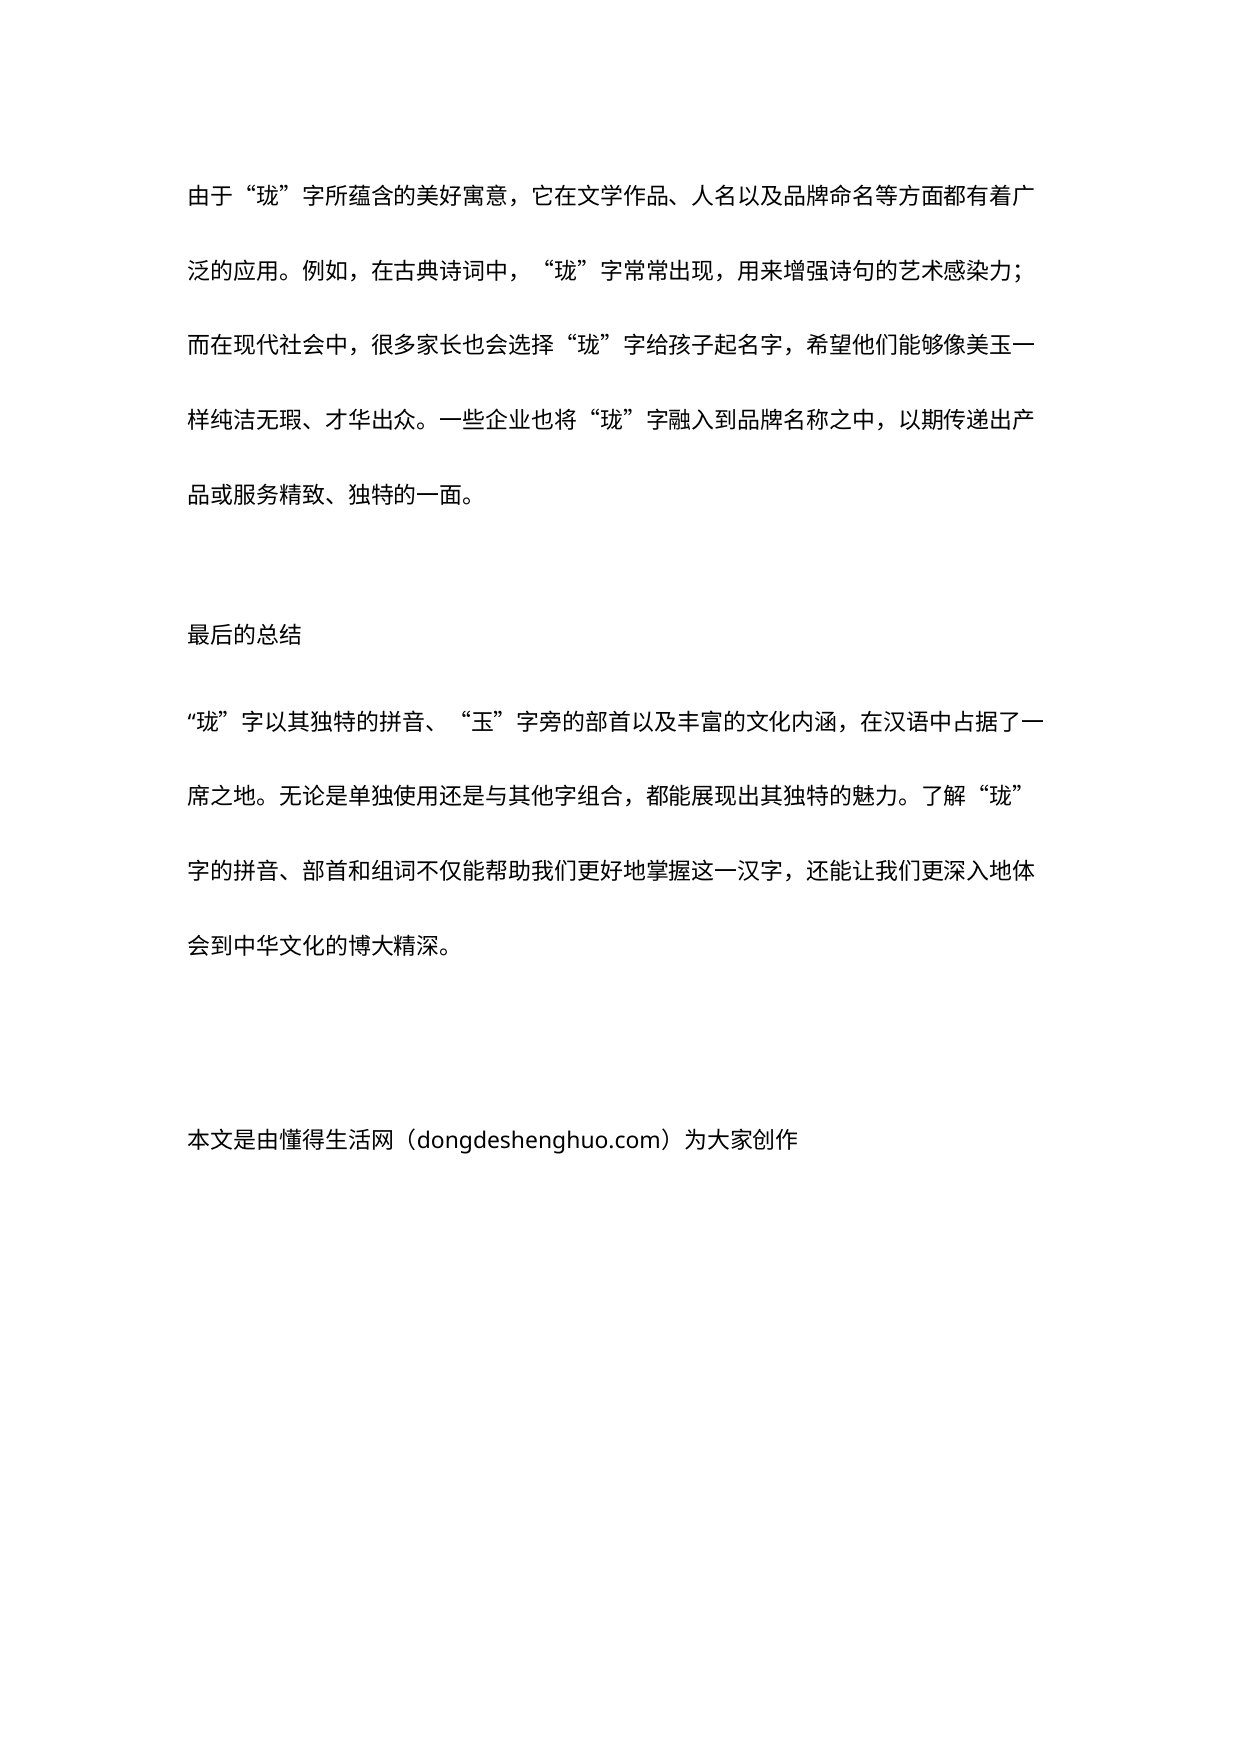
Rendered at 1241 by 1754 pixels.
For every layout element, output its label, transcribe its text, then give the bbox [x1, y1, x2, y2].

text “珑”字以其独特的拼音、“玉”字旁的部首以及丰富的文化内涵，在汉语中占据了一席之地。无论是单独使用还是与其他字组合，都能展现出其独特的魅力。了解“珑”字的拼音、部首和组词不仅能帮助我们更好地掌握这一汉字，还能让我们更深入地体会到中华文化的博大精深。 [187, 688, 1053, 977]
text 最后的总结 [187, 601, 1053, 666]
text 本文是由懂得生活网（dongdeshenghuo.com）为大家创作 [187, 1106, 1053, 1171]
text 由于“珑”字所蕴含的美好寓意，它在文学作品、人名以及品牌命名等方面都有着广泛的应用。例如，在古典诗词中，“珑”字常常出现，用来增强诗句的艺术感染力；而在现代社会中，很多家长也会选择“珑”字给孩子起名字，希望他们能够像美玉一样纯洁无瑕、才华出众。一些企业也将“珑”字融入到品牌名称之中，以期传递出产品或服务精致、独特的一面。 [187, 162, 1053, 526]
